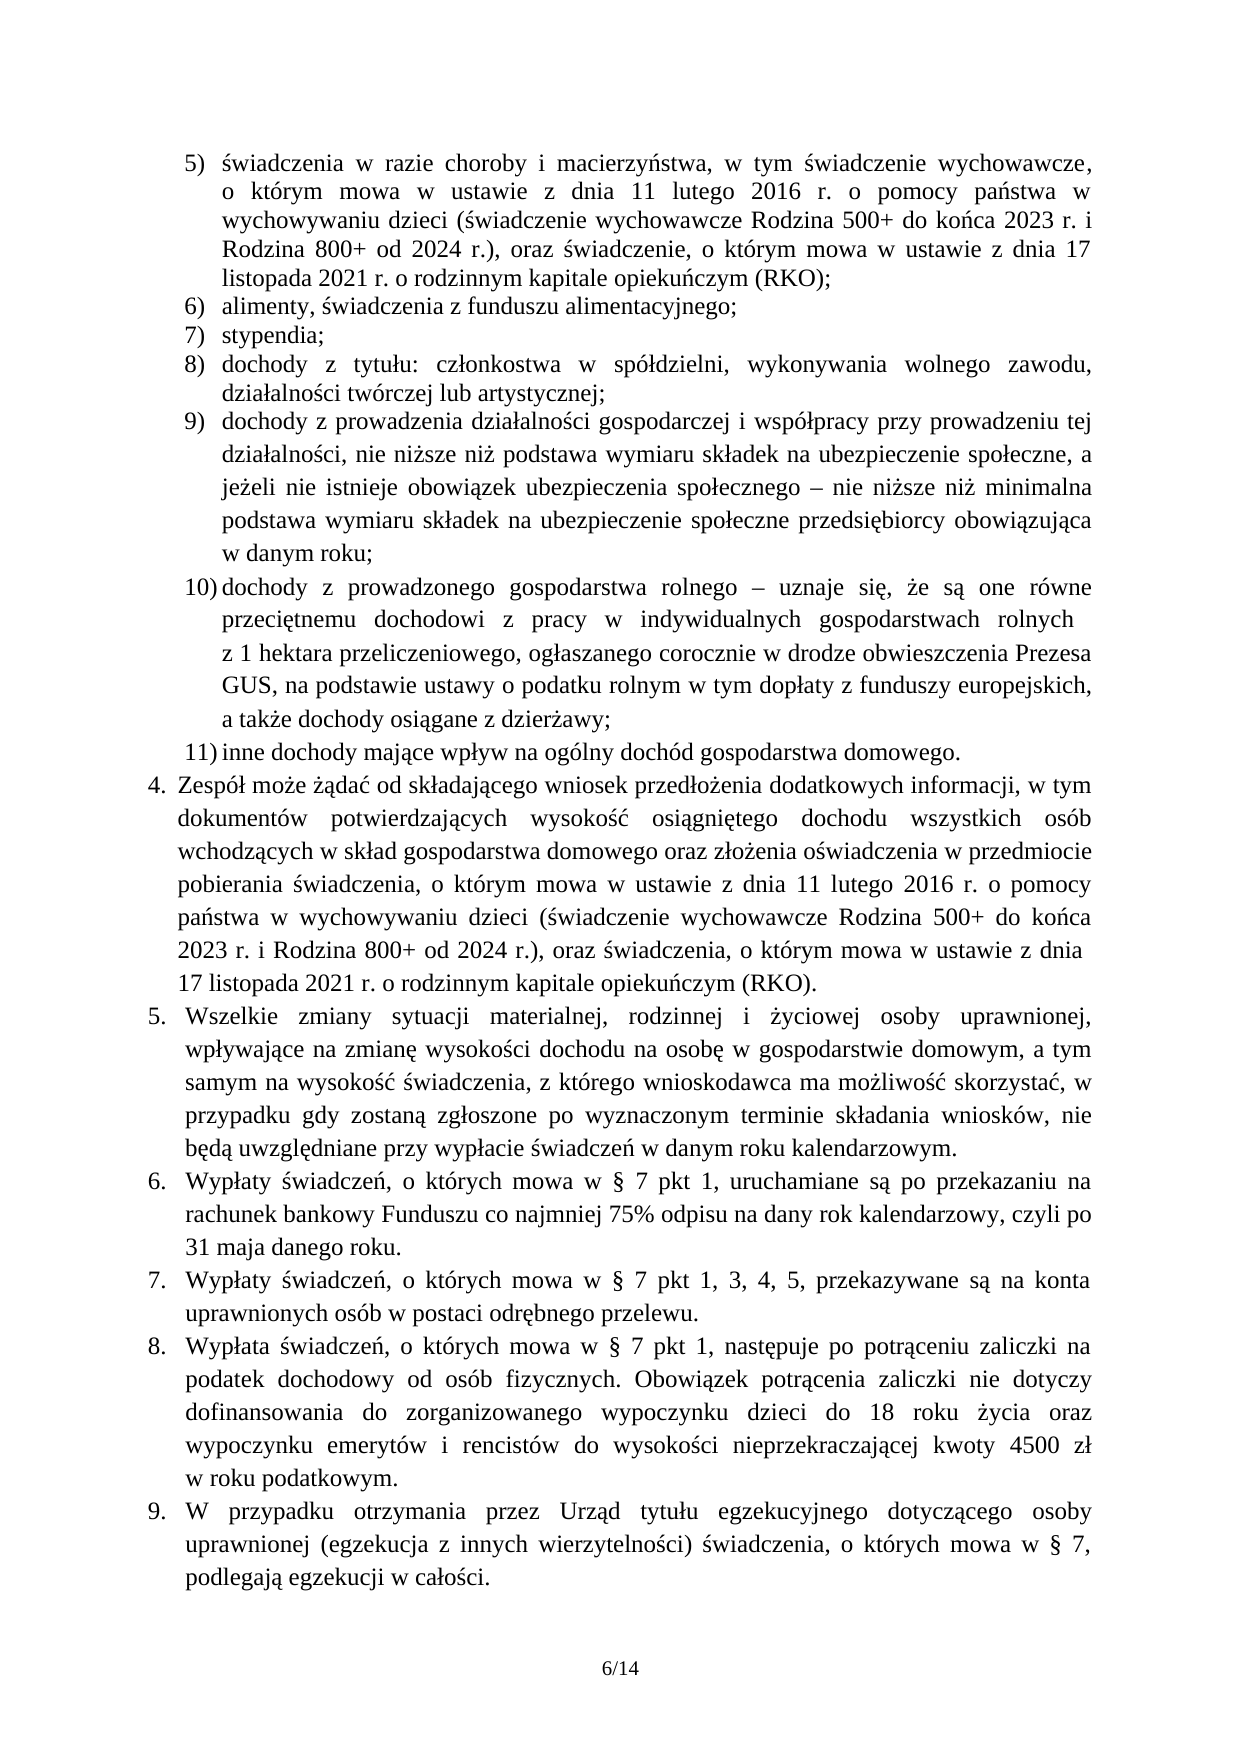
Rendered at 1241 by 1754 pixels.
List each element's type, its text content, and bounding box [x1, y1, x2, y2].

list W przypadku otrzymania przez Urząd tytułu egzekucyjnego dotyczącego osoby uprawnionej (egzekucja z innych wierzytelności) świadczenia, o których mowa w § 7, podlegają egzekucji w całości. [148, 1496, 1092, 1591]
list dochody z prowadzenia działalności gospodarczej i współpracy przy prowadzeniu tej działalności, nie niższe niż podstawa wymiaru składek na ubezpieczenie społeczne, a jeżeli nie istnieje obowiązek ubezpieczenia społecznego – nie niższe niż minimalna podstawa wymiaru składek na ubezpieczenie społeczne przedsiębiorcy obowiązująca w danym roku; [184, 406, 1092, 567]
list stypendia; [184, 320, 1092, 349]
list dochody z prowadzonego gospodarstwa rolnego – uznaje się, że są one równe przeciętnemu dochodowi z pracy w indywidualnych gospodarstwach rolnych z 1 hektara przeliczeniowego, ogłaszanego corocznie w drodze obwieszczenia Prezesa GUS, na podstawie ustawy o podatku rolnym w tym dopłaty z funduszy europejskich, a także dochody osiągane z dzierżawy; [184, 572, 1092, 732]
list świadczenia w razie choroby i macierzyństwa, w tym świadczenie wychowawcze, o którym mowa w ustawie z dnia 11 lutego 2016 r. o pomocy państwa w wychowywaniu dzieci (świadczenie wychowawcze Rodzina 500+ do końca 2023 r. i Rodzina 800+ od 2024 r.), oraz świadczenie, o którym mowa w ustawie z dnia 17 listopada 2021 r. o rodzinnym kapitale opiekuńczym (RKO); [184, 148, 1092, 291]
list inne dochody mające wpływ na ogólny dochód gospodarstwa domowego. [184, 737, 1092, 765]
list dochody z tytułu: członkostwa w spółdzielni, wykonywania wolnego zawodu, działalności twórczej lub artystycznej; [184, 349, 1092, 406]
text 4. Zespół może żądać od składającego wniosek przedłożenia dodatkowych informacji, w tym dokumentów potwierdzających wysokość osiągniętego dochodu wszystkich osób wchodzących w skład gospodarstwa domowego oraz złożenia oświadczenia w przedmiocie pobierania świadczenia, o którym mowa w ustawie z dnia 11 lutego 2016 r. o pomocy państwa w wychowywaniu dzieci (świadczenie wychowawcze Rodzina 500+ do końca 2023 r. i Rodzina 800+ od 2024 r.), oraz świadczenia, o którym mowa w ustawie z dnia 17 listopada 2021 r. o rodzinnym kapitale opiekuńczym (RKO). [148, 770, 1092, 997]
list alimenty, świadczenia z funduszu alimentacyjnego; [184, 291, 1092, 320]
list Wypłata świadczeń, o których mowa w § 7 pkt 1, następuje po potrąceniu zaliczki na podatek dochodowy od osób fizycznych. Obowiązek potrącenia zaliczki nie dotyczy dofinansowania do zorganizowanego wypoczynku dzieci do 18 roku życia oraz wypoczynku emerytów i rencistów do wysokości nieprzekraczającej kwoty 4500 zł w roku podatkowym. [148, 1331, 1092, 1492]
list Wypłaty świadczeń, o których mowa w § 7 pkt 1, uruchamiane są po przekazaniu na rachunek bankowy Funduszu co najmniej 75% odpisu na dany rok kalendarzowy, czyli po 31 maja danego roku. [148, 1166, 1092, 1261]
list Wszelkie zmiany sytuacji materialnej, rodzinnej i życiowej osoby uprawnionej, wpływające na zmianę wysokości dochodu na osobę w gospodarstwie domowym, a tym samym na wysokość świadczenia, z którego wnioskodawca ma możliwość skorzystać, w przypadku gdy zostaną zgłoszone po wyznaczonym terminie składania wniosków, nie będą uwzględniane przy wypłacie świadczeń w danym roku kalendarzowym. [148, 1001, 1092, 1162]
list Wypłaty świadczeń, o których mowa w § 7 pkt 1, 3, 4, 5, przekazywane są na konta uprawnionych osób w postaci odrębnego przelewu. [148, 1265, 1092, 1327]
